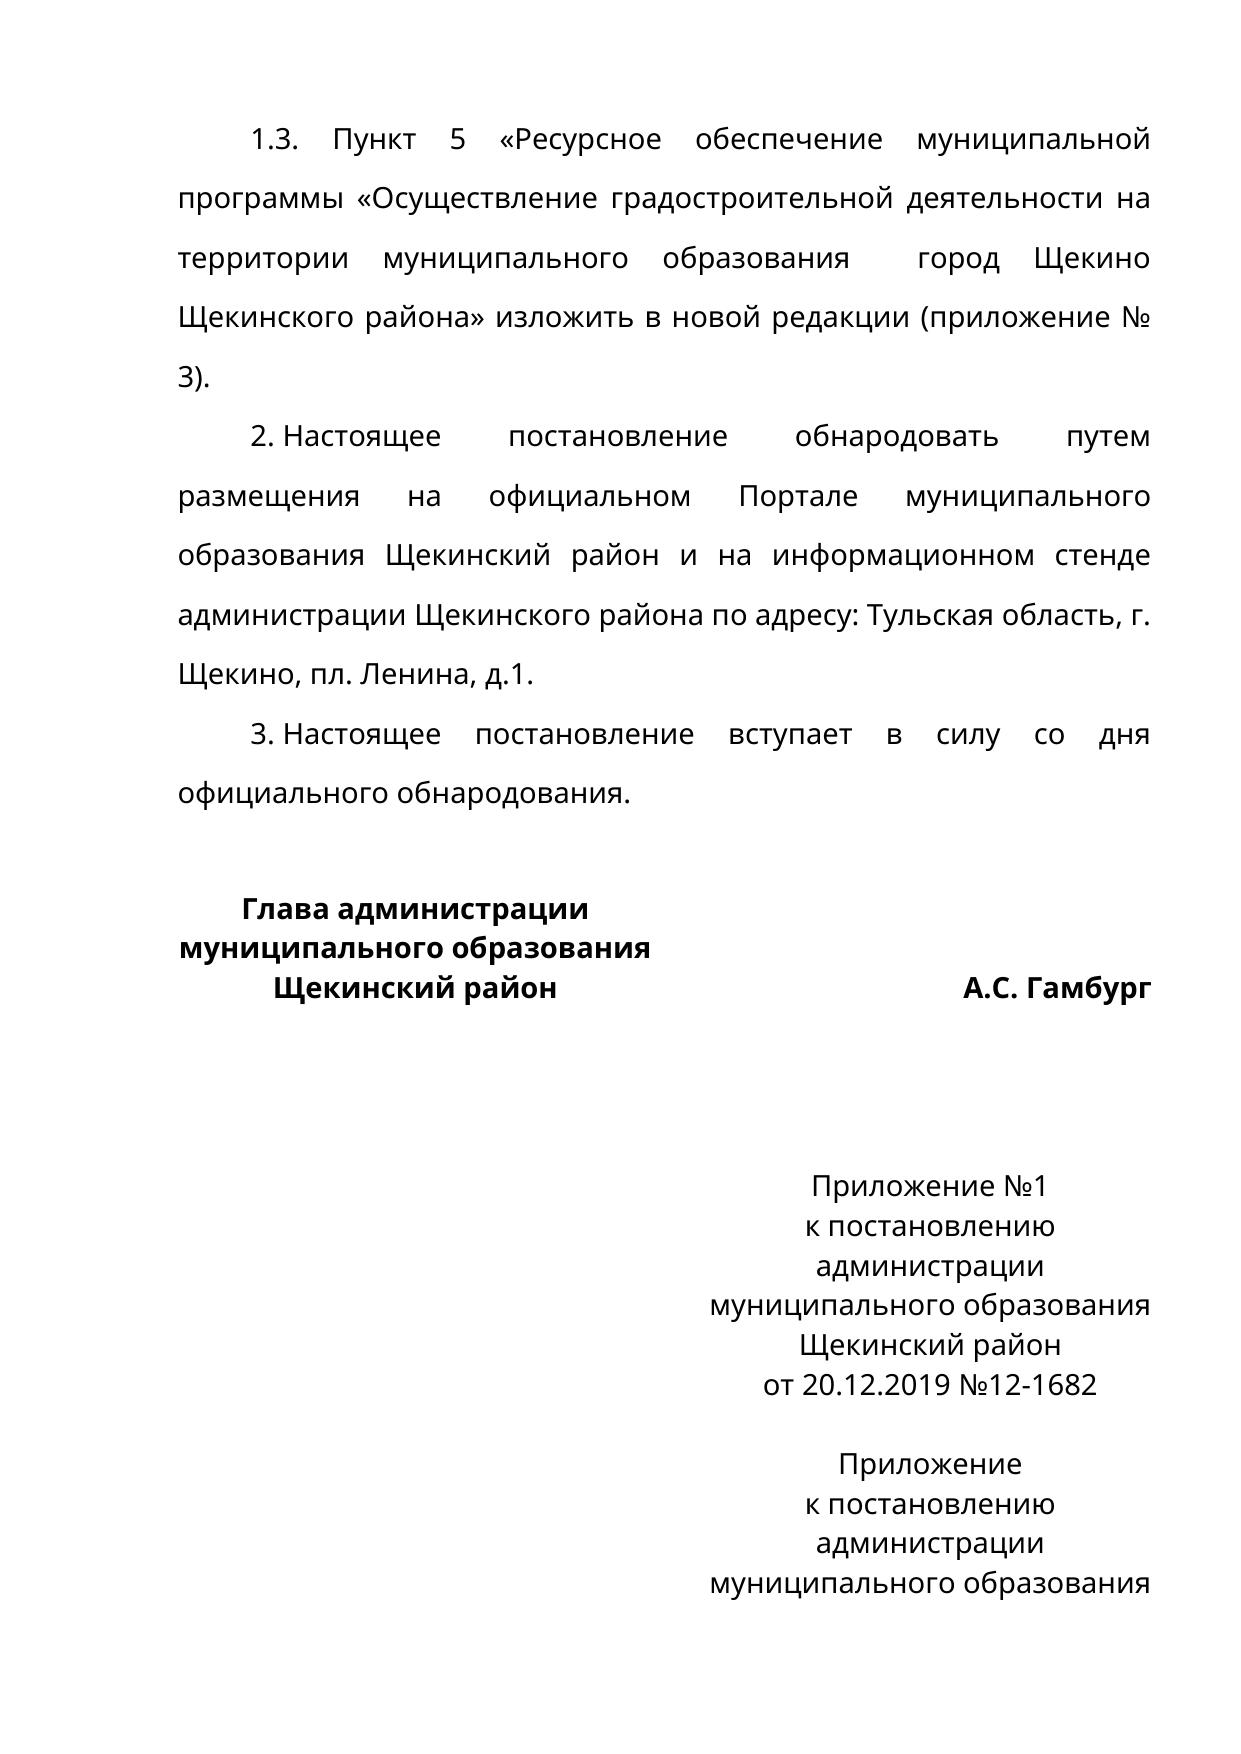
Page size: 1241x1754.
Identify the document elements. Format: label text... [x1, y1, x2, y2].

text 1.3. Пункт 5 «Ресурсное обеспечение муниципальной программы «Осуществление градостроительной деятельности на территории муниципального образования город Щекино Щекинского района» изложить в новой редакции (приложение № 3). [177, 118, 1152, 396]
text от 20.12.2019 №12-1682 [709, 1364, 1152, 1404]
text Приложение №1 [709, 1166, 1152, 1205]
text муниципального образования [709, 1562, 1152, 1602]
table_header А.С. Гамбург [664, 888, 1163, 1007]
table_header Глава администрации муниципального образования Щекинский район [166, 888, 664, 1007]
text Приложение [709, 1443, 1152, 1483]
text 2. Настоящее постановление обнародовать путем размещения на официальном Портале муниципального образования Щекинский район и на информационном стенде администрации Щекинского района по адресу: Тульская область, г. Щекино, пл. Ленина, д.1. [177, 416, 1152, 693]
text 3. Настоящее постановление вступает в силу со дня официального обнародования. [177, 713, 1152, 812]
text к постановлению администрации [709, 1483, 1152, 1562]
text муниципального образования [709, 1284, 1152, 1324]
text к постановлению администрации [709, 1205, 1152, 1284]
text Щекинский район [709, 1324, 1152, 1364]
